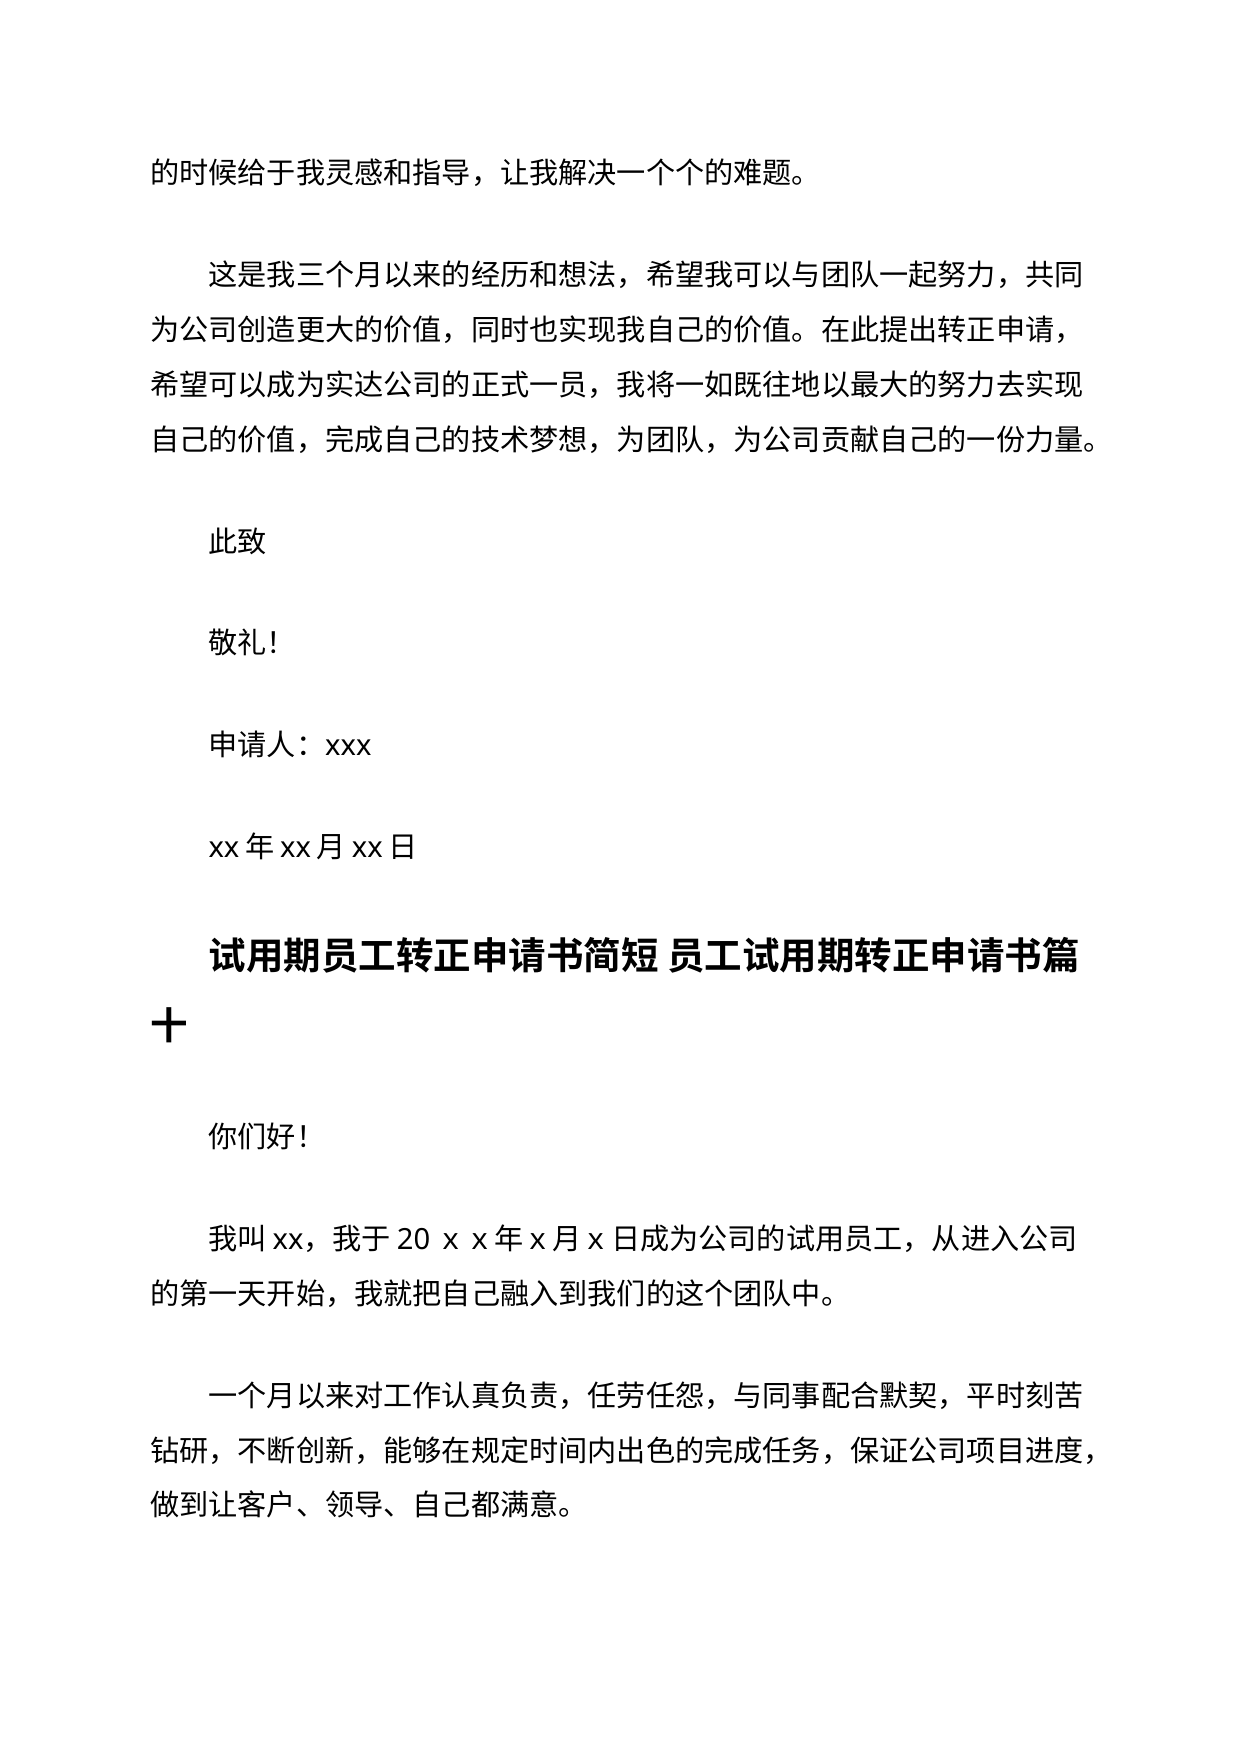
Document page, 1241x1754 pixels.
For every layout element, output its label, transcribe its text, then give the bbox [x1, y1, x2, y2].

text 申请人：xxx [150, 722, 1090, 764]
text 敬礼！ [150, 620, 1090, 662]
text 你们好！ [150, 1114, 1090, 1156]
text 我叫xx，我于20ｘｘ年ｘ月ｘ日成为公司的试用员工，从进入公司的第一天开始，我就把自己融入到我们的这个团队中。 [150, 1215, 1090, 1313]
text 一个月以来对工作认真负责，任劳任怨，与同事配合默契，平时刻苦钻研，不断创新，能够在规定时间内出色的完成任务，保证公司项目进度，做到让客户、领导、自己都满意。 [150, 1372, 1090, 1524]
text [150, 150, 1090, 192]
text 这是我三个月以来的经历和想法，希望我可以与团队一起努力，共同为公司创造更大的价值，同时也实现我自己的价值。在此提出转正申请，希望可以成为实达公司的正式一员，我将一如既往地以最大的努力去实现自己的价值，完成自己的技术梦想，为团队，为公司贡献自己的一份力量。 [150, 252, 1090, 459]
text 此致 [150, 518, 1090, 561]
text 试用期员工转正申请书简短 员工试用期转正申请书篇十 [150, 926, 1090, 1051]
text xx年xx月xx日 [150, 824, 1090, 866]
